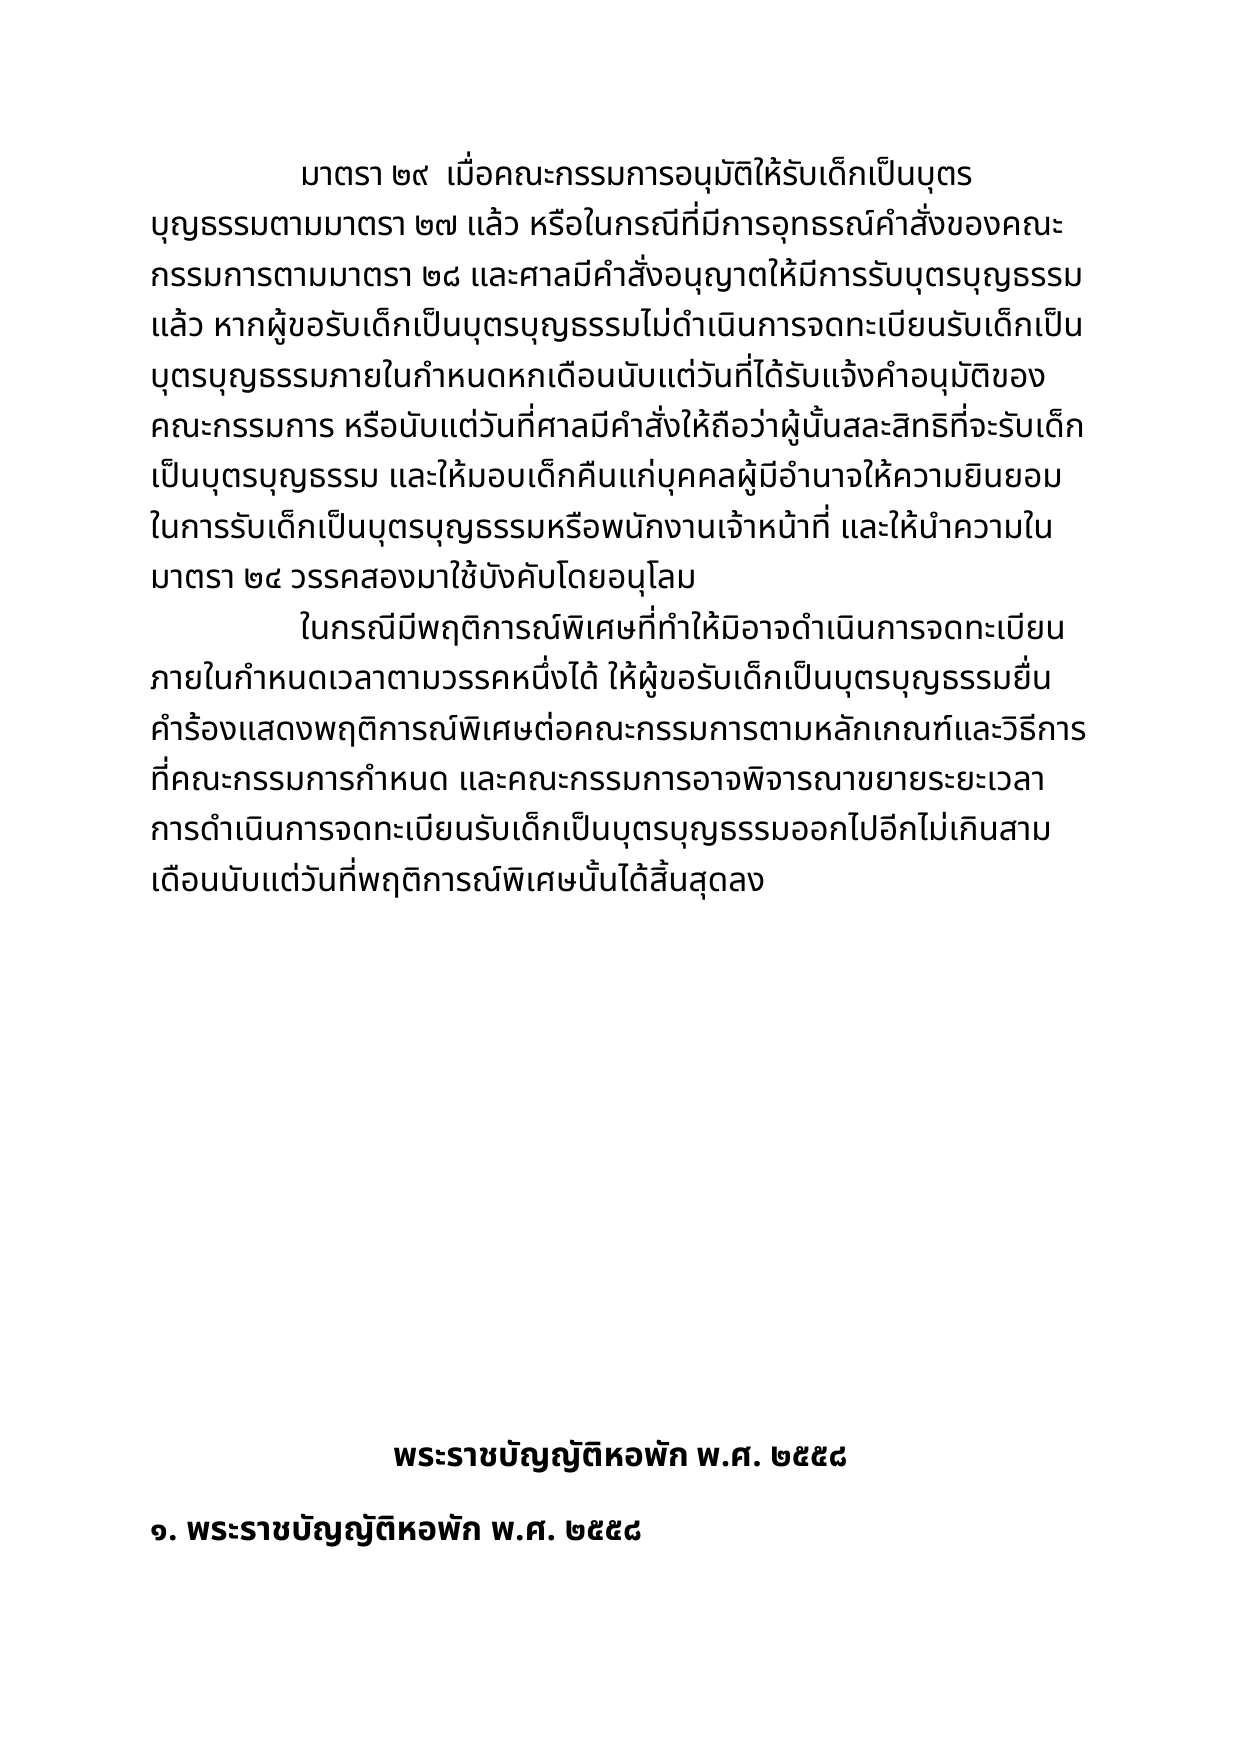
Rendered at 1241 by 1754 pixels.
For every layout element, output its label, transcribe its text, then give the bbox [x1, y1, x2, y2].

text มาตรา ๒๙ เมื่อคณะกรรมการอนุมัติให้รับเด็กเป็นบุตรบุญธรรมตามมาตรา ๒๗ แล้ว หรือในกรณีที่มีการอุทธรณ์คำสั่งของคณะกรรมการตามมาตรา ๒๘ และศาลมีคำสั่งอนุญาตให้มีการรับบุตรบุญธรรมแล้ว หากผู้ขอรับเด็กเป็นบุตรบุญธรรมไม่ดำเนินการจดทะเบียนรับเด็กเป็นบุตรบุญธรรมภายในกำหนดหกเดือนนับแต่วันที่ได้รับแจ้งคำอนุมัติของคณะกรรมการ หรือนับแต่วันที่ศาลมีคำสั่งให้ถือว่าผู้นั้นสละสิทธิที่จะรับเด็กเป็นบุตรบุญธรรม และให้มอบเด็กคืนแก่บุคคลผู้มีอำนาจให้ความยินยอมในการรับเด็กเป็นบุตรบุญธรรมหรือพนักงานเจ้าหน้าที่ และให้นำความในมาตรา ๒๔ วรรคสองมาใช้บังคับโดยอนุโลม [150, 150, 1090, 604]
text ในกรณีมีพฤติการณ์พิเศษที่ทำให้มิอาจดำเนินการจดทะเบียนภายในกำหนดเวลาตามวรรคหนึ่งได้ ให้ผู้ขอรับเด็กเป็นบุตรบุญธรรมยื่นคำร้องแสดงพฤติการณ์พิเศษต่อคณะกรรมการตามหลักเกณฑ์และวิธีการที่คณะกรรมการกำหนด และคณะกรรมการอาจพิจารณาขยายระยะเวลาการดำเนินการจดทะเบียนรับเด็กเป็นบุตรบุญธรรมออกไปอีกไม่เกินสามเดือนนับแต่วันที่พฤติการณ์พิเศษนั้นได้สิ้นสุดลง [150, 604, 1090, 906]
text พระราชบัญญัติหอพัก พ.ศ. ๒๕๕๘ [150, 1431, 1090, 1482]
text ๑. พระราชบัญญัติหอพัก พ.ศ. ๒๕๕๘ [150, 1504, 1090, 1555]
